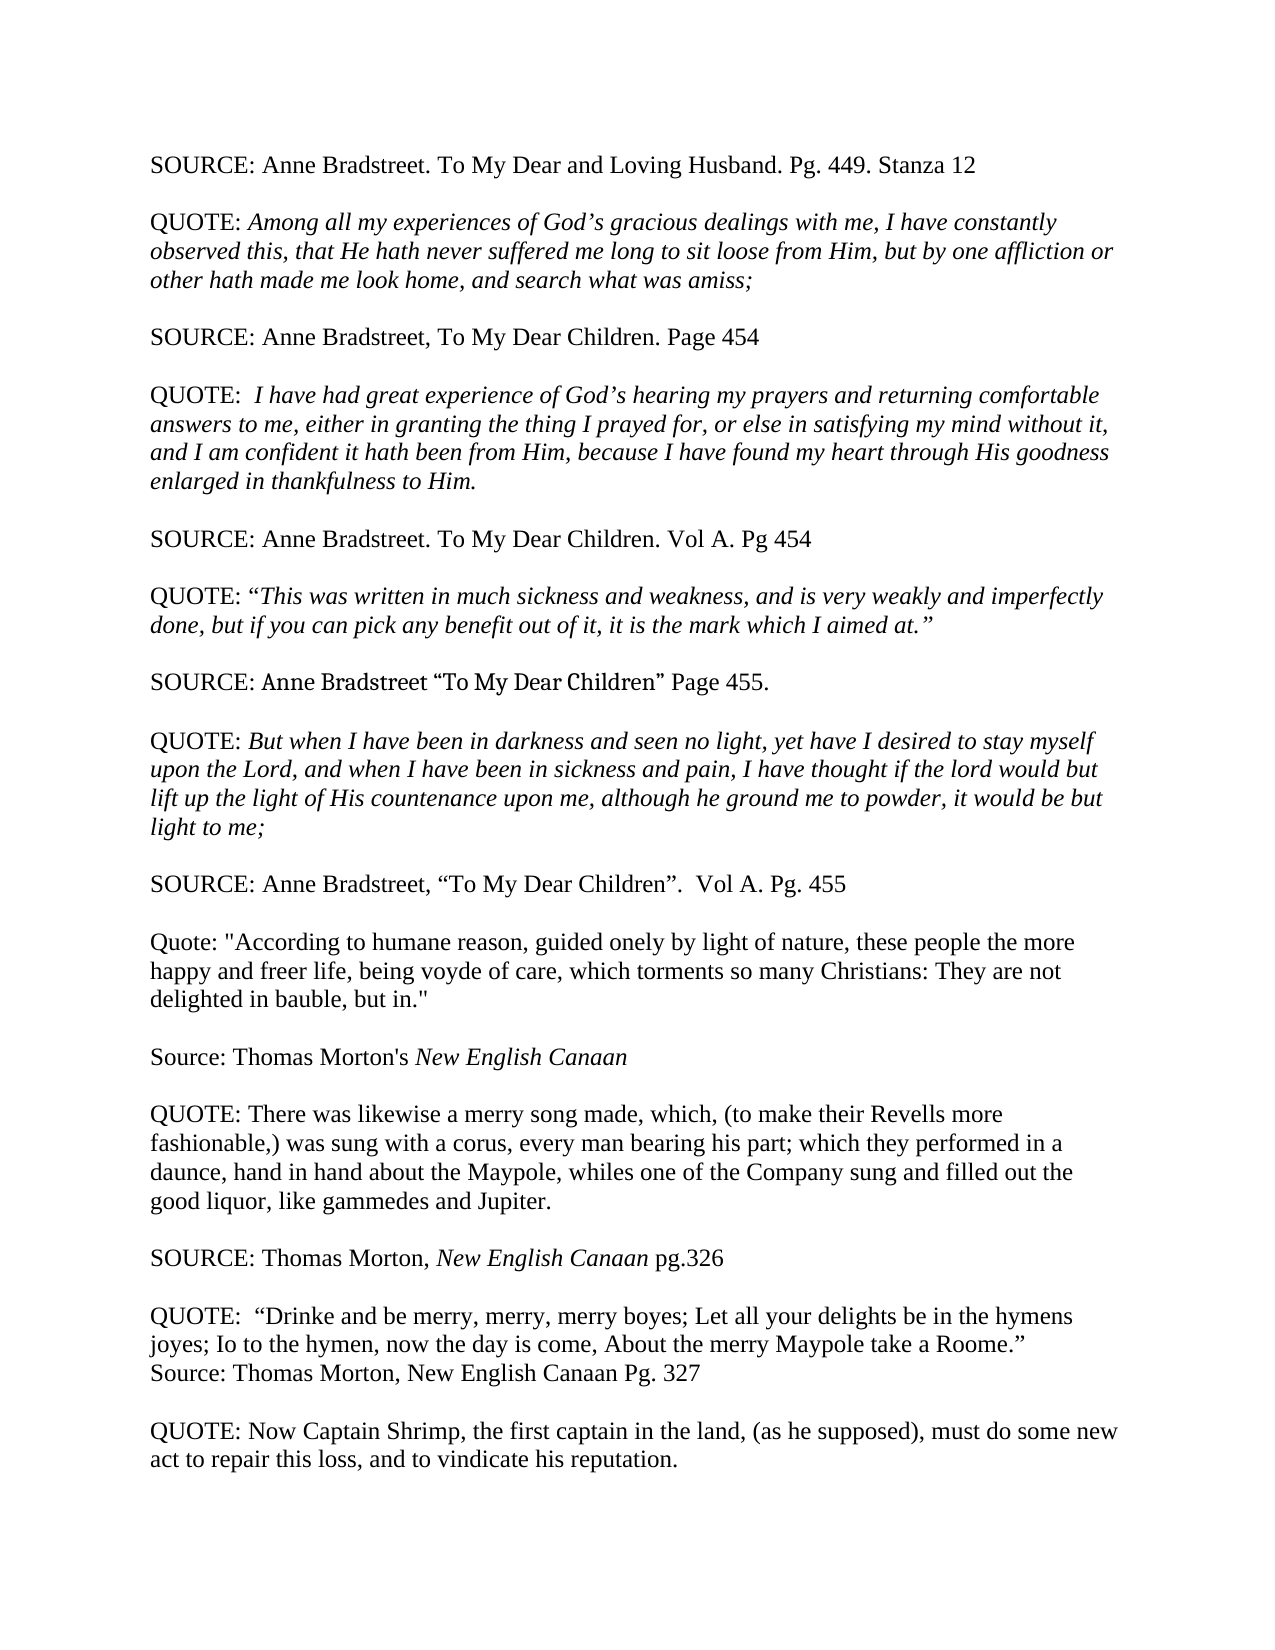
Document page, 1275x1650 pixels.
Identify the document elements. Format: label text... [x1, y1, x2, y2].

text QUOTE: “Drinke and be merry, merry, merry boyes; Let all your delights be in the hymens joyes; Io to the hymen, now the day is come, About the merry Maypole take a Roome.” [150, 1301, 1125, 1358]
text SOURCE: Anne Bradstreet, “To My Dear Children”. Vol A. Pg. 455 [150, 869, 1125, 898]
text SOURCE: Anne Bradstreet. To My Dear Children. Vol A. Pg 454 [150, 524, 1125, 552]
text Source: Thomas Morton, New English Canaan Pg. 327 [150, 1358, 1125, 1387]
text QUOTE: “This was written in much sickness and weakness, and is very weakly and imperfectly done, but if you can pick any benefit out of it, it is the mark which I aimed at.” [150, 581, 1125, 639]
text QUOTE: But when I have been in darkness and seen no light, yet have I desired to stay myself upon the Lord, and when I have been in sickness and pain, I have thought if the lord would but lift up the light of His countenance upon me, although he ground me to powder, it would be but light to me; [150, 726, 1125, 841]
text SOURCE: Anne Bradstreet “To My Dear Children” Page 455. [150, 667, 1125, 697]
text QUOTE: Now Captain Shrimp, the first captain in the land, (as he supposed), must do some new act to repair this loss, and to vindicate his reputation. [150, 1416, 1125, 1473]
text QUOTE: There was likewise a merry song made, which, (to make their Revells more fashionable,) was sung with a corus, every man bearing his part; which they performed in a daunce, hand in hand about the Maypole, whiles one of the Company sung and filled out the good liquor, like gammedes and Jupiter. [150, 1099, 1125, 1214]
text SOURCE: Thomas Morton, New English Canaan pg.326 [150, 1243, 1125, 1272]
text Source: Thomas Morton's New English Canaan [150, 1042, 1125, 1071]
text SOURCE: Anne Bradstreet, To My Dear Children. Page 454 [150, 322, 1125, 351]
text QUOTE: Among all my experiences of God’s gracious dealings with me, I have constantly observed this, that He hath never suffered me long to sit loose from Him, but by one affliction or other hath made me look home, and search what was amiss; [150, 207, 1125, 294]
text Quote: "According to humane reason, guided onely by light of nature, these people the more happy and freer life, being voyde of care, which torments so many Christians: They are not delighted in bauble, but in." [150, 927, 1125, 1013]
text QUOTE: I have had great experience of God’s hearing my prayers and returning comfortable answers to me, either in granting the thing I prayed for, or else in satisfying my mind without it, and I am confident it hath been from Him, because I have found my heart through His goodness enlarged in thankfulness to Him. [150, 380, 1125, 495]
text SOURCE: Anne Bradstreet. To My Dear and Loving Husband. Pg. 449. Stanza 12 [150, 150, 1125, 179]
